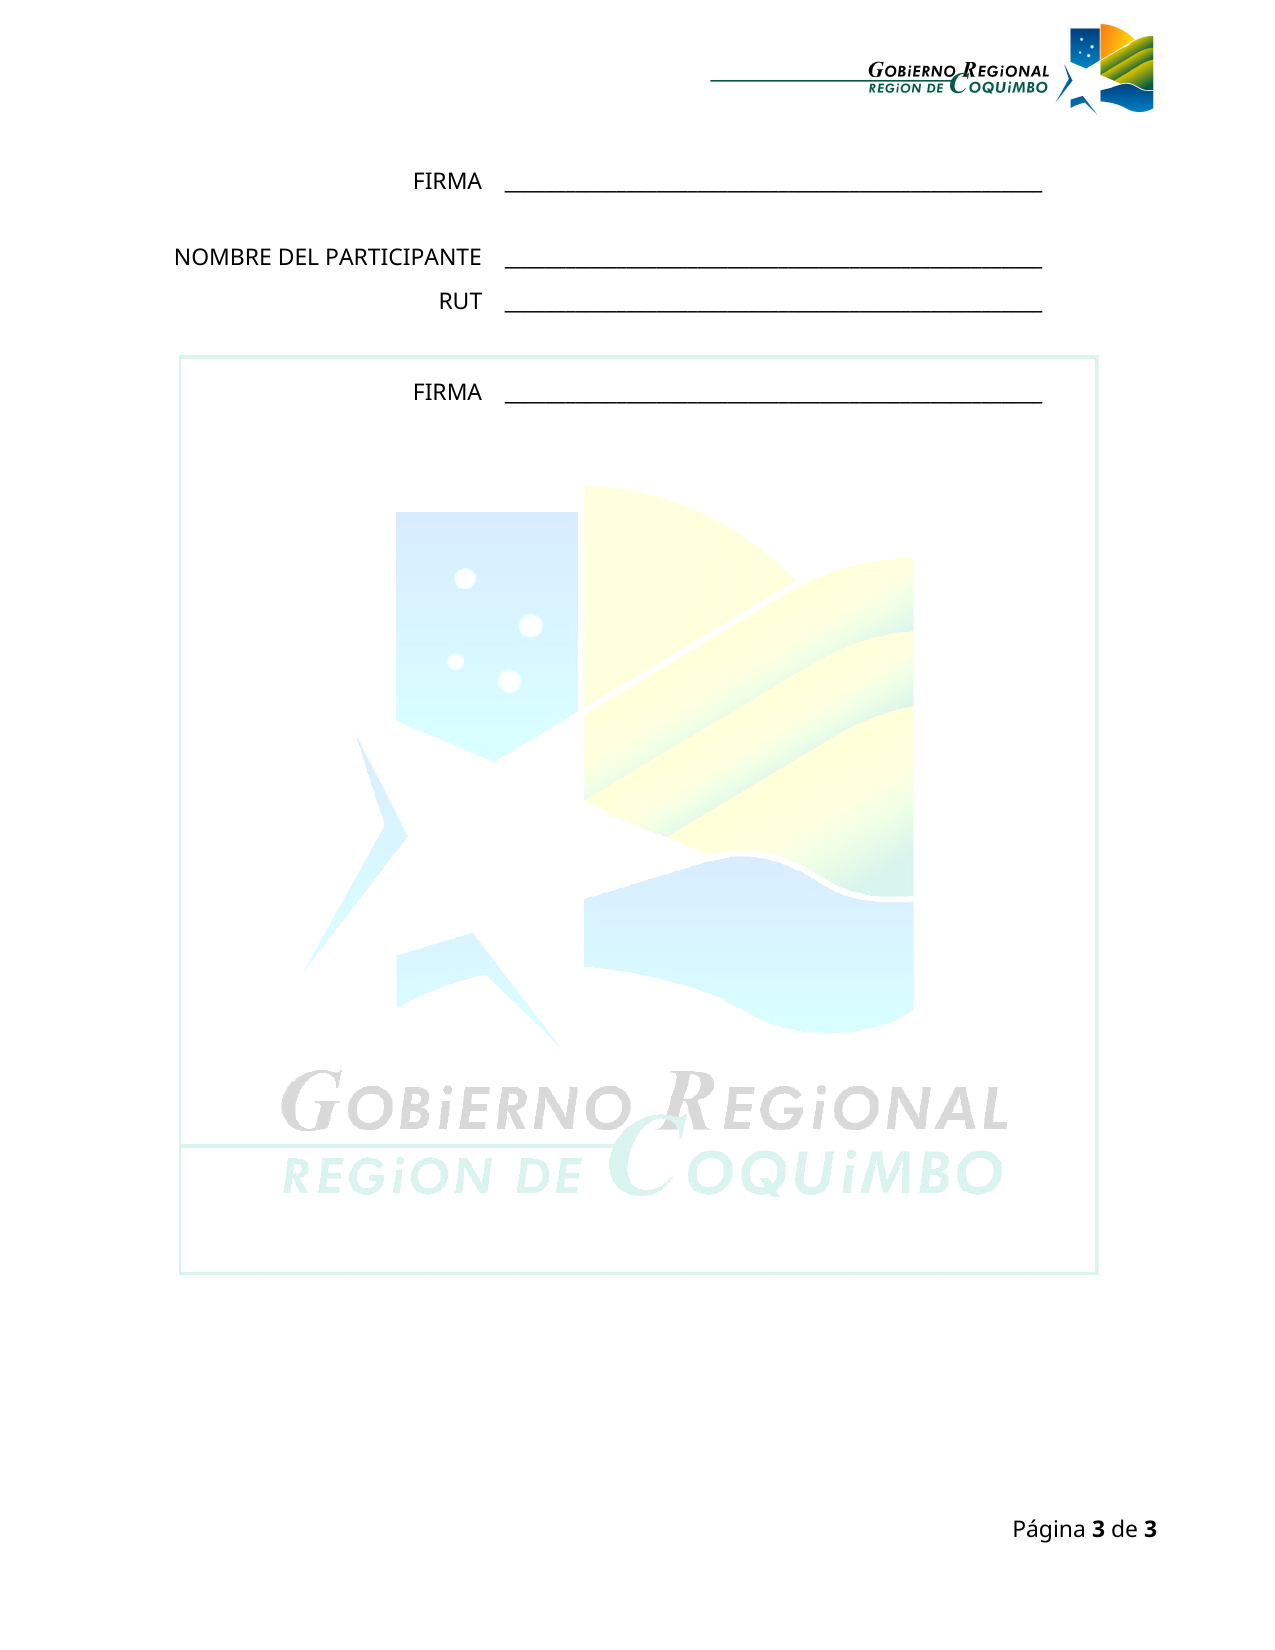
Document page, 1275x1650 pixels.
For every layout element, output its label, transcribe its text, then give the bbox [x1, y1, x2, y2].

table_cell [493, 285, 1146, 329]
table_header NOMBRE DEL PARTICIPANTE [107, 241, 493, 285]
table_cell RUT [107, 285, 493, 329]
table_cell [493, 118, 1146, 209]
table_cell FIRMA [107, 118, 493, 209]
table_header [493, 241, 1146, 285]
picture [710, 22, 1156, 117]
table_cell _____________________________________________________ [493, 329, 1146, 421]
table_cell FIRMA [107, 329, 493, 421]
